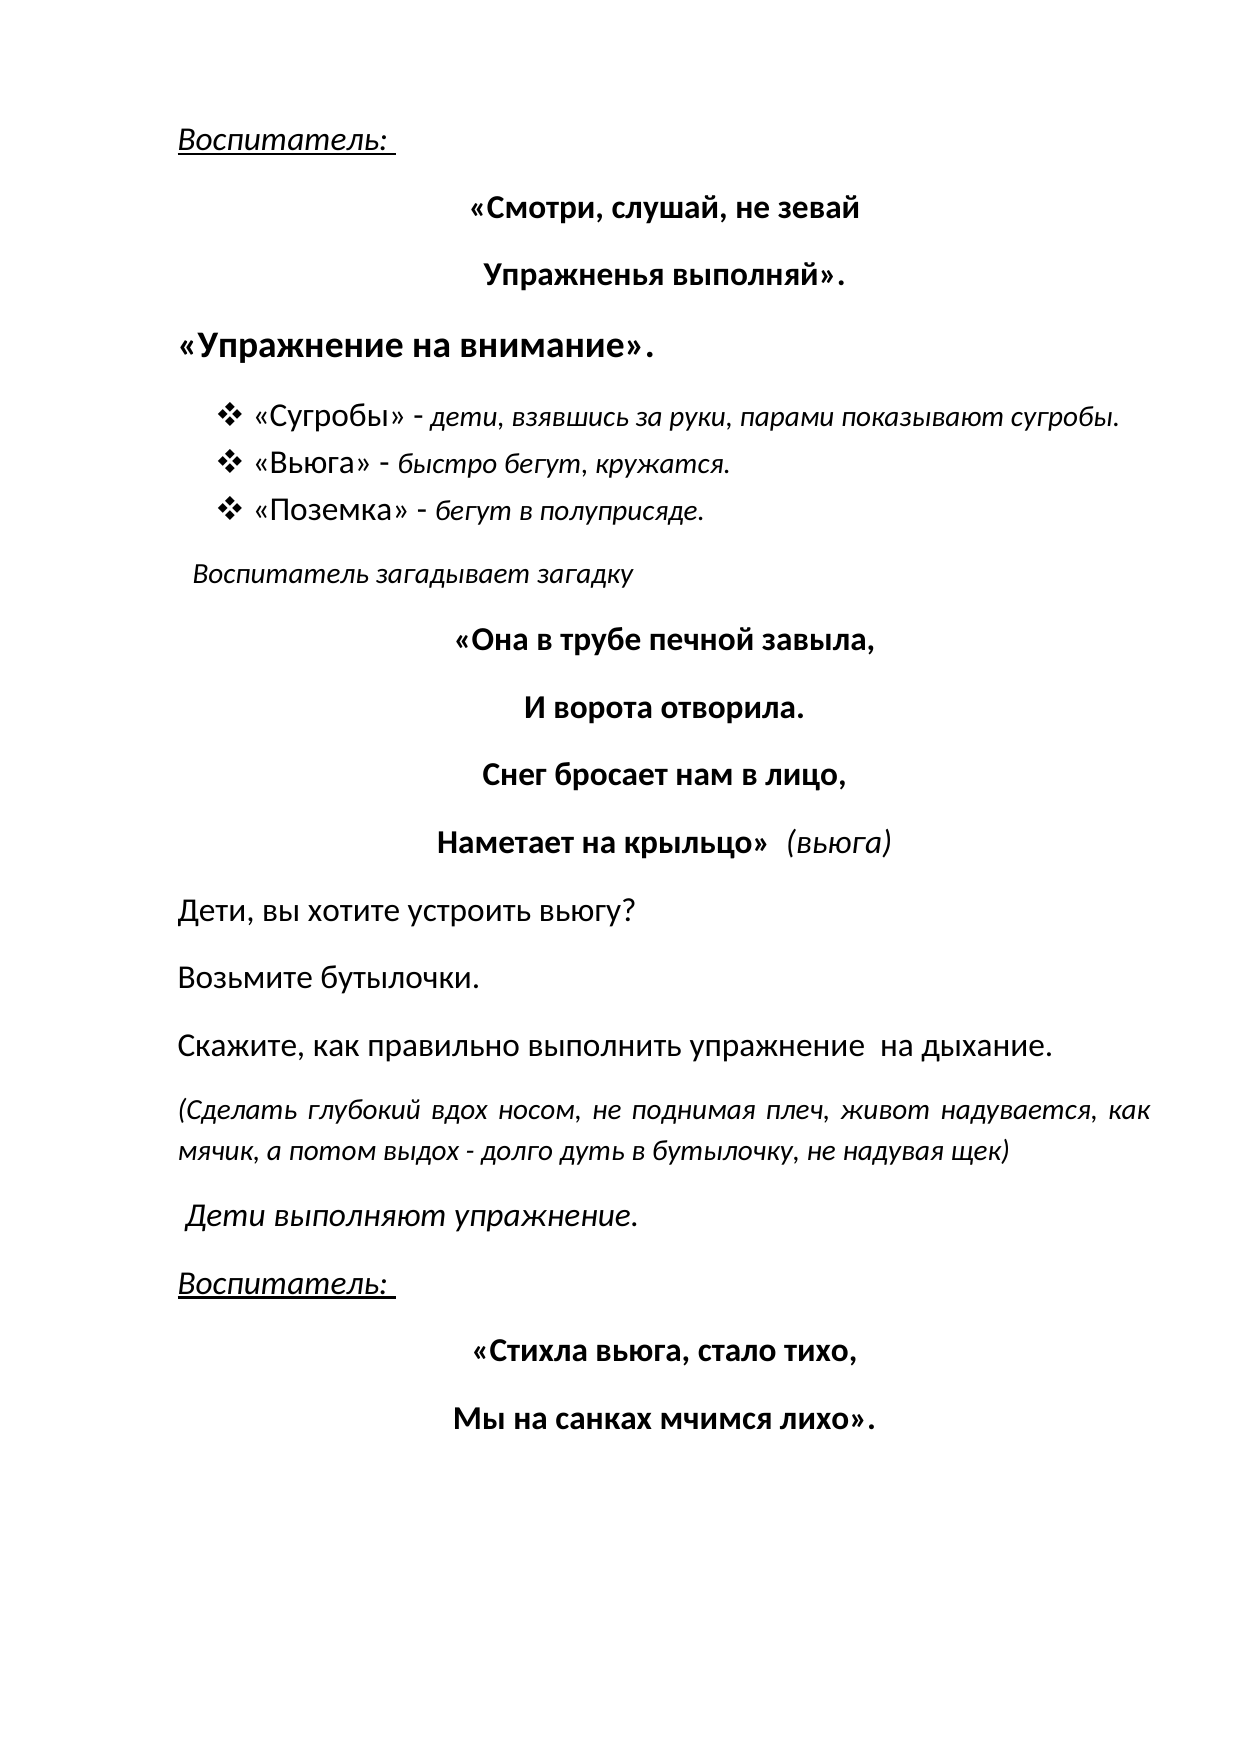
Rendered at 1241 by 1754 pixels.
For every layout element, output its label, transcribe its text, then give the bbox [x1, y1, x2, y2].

text Наметает на крыльцо» (вьюга) [177, 821, 1152, 862]
text Воспитатель: [177, 1262, 1152, 1302]
text Воспитатель: [177, 118, 1152, 159]
text Упражненья выполняй». [177, 253, 1152, 294]
text «Она в трубе печной завыла, [177, 618, 1152, 659]
text Мы на санках мчимся лихо». [177, 1397, 1152, 1438]
text Дети, вы хотите устроить вьюгу? [177, 888, 1152, 929]
text Дети выполняют упражнение. [177, 1194, 1152, 1235]
text Воспитатель загадывает загадку [177, 556, 1152, 591]
text «Упражнение на внимание». [177, 321, 1152, 367]
text Скажите, как правильно выполнить упражнение на дыхание. [177, 1024, 1152, 1064]
text «Смотри, слушай, не зевай [177, 186, 1152, 226]
list «Поземка» - бегут в полуприсяде. [215, 488, 1152, 529]
text (Сделать глубокий вдох носом, не поднимая плеч, живот надувается, как мячик, а потом выдох - долго дуть в бутылочку, не надувая щек) [177, 1091, 1152, 1168]
list «Вьюга» - быстро бегут, кружатся. [215, 441, 1152, 482]
list «Сугробы» - дети, взявшись за руки, парами показывают сугробы. [215, 394, 1152, 435]
text «Стихла вьюга, стало тихо, [177, 1329, 1152, 1370]
text Возьмите бутылочки. [177, 956, 1152, 997]
text Снег бросает нам в лицо, [177, 753, 1152, 794]
text И ворота отворила. [177, 686, 1152, 726]
